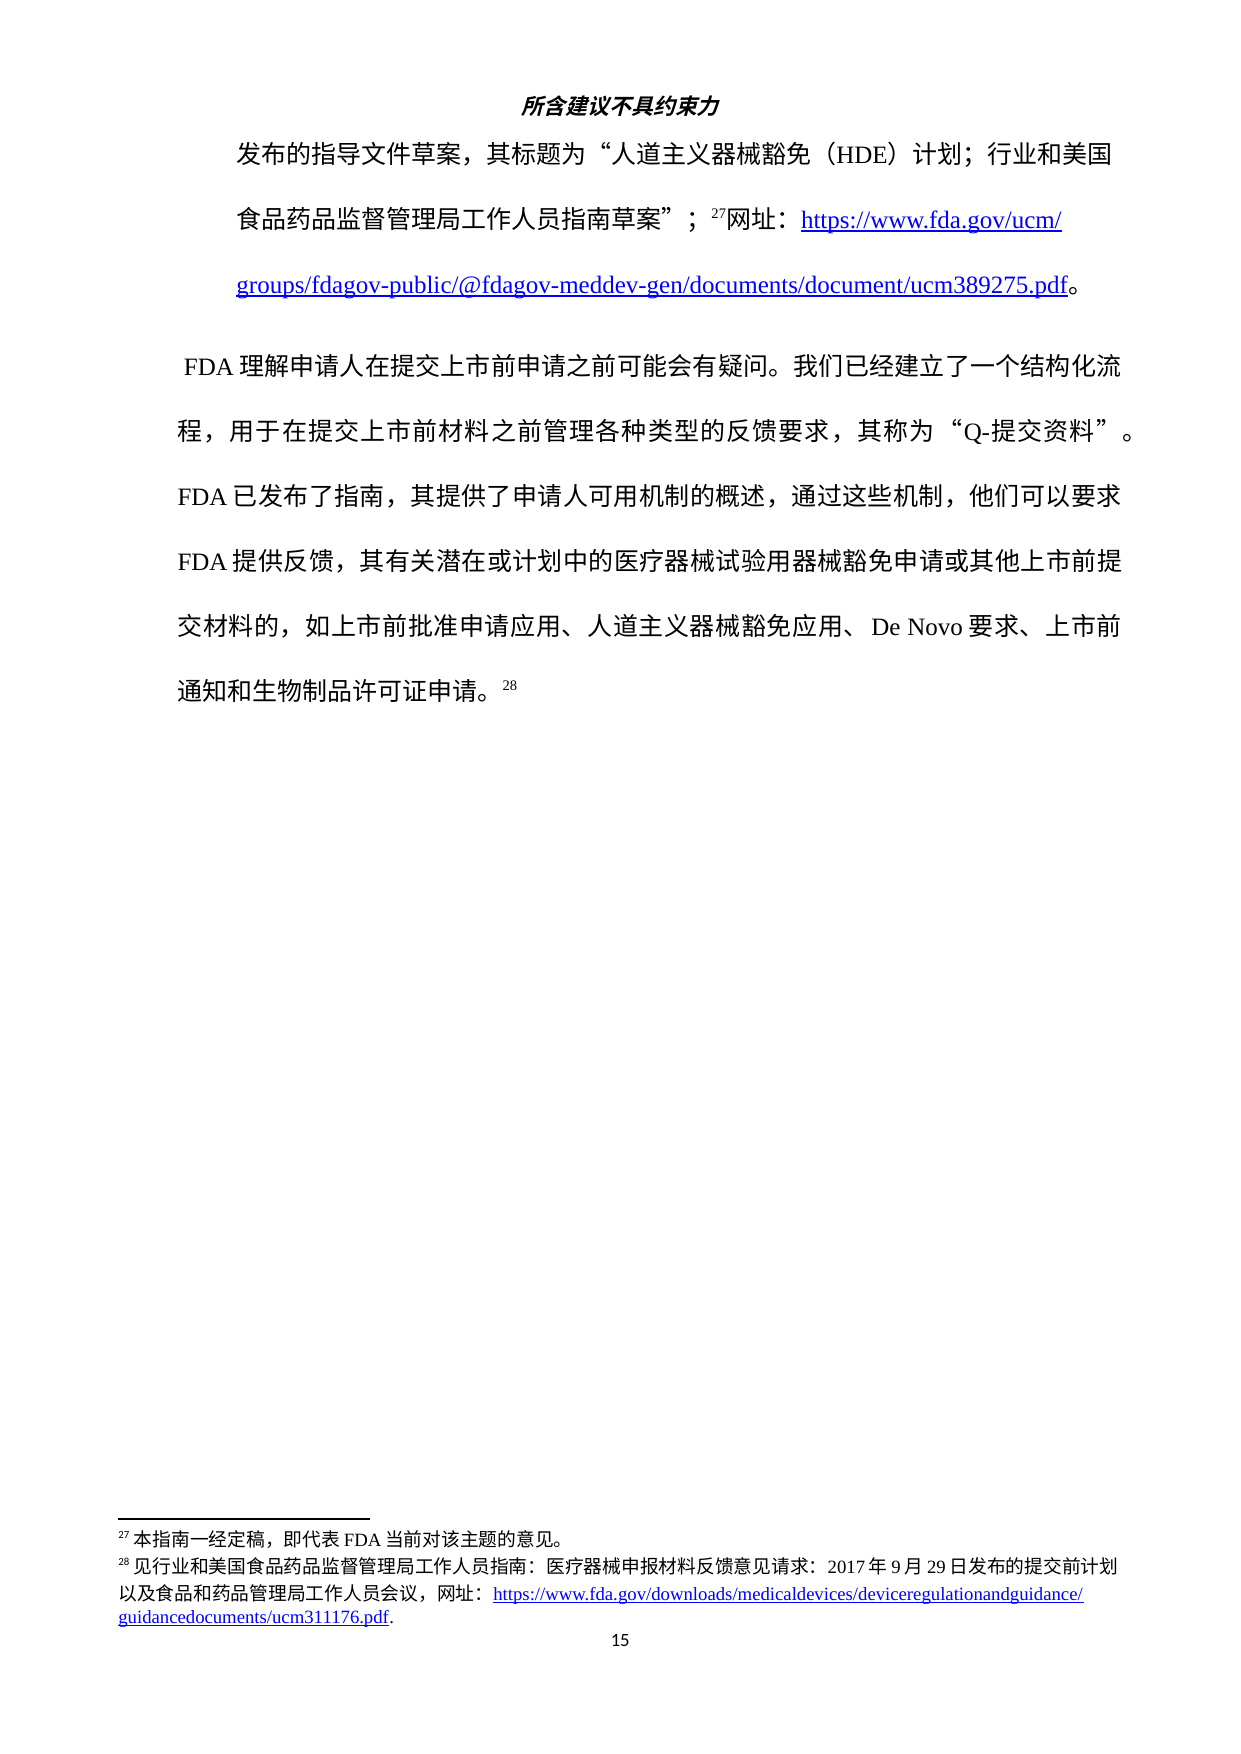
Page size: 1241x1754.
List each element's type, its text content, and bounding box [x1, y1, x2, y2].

text FDA理解申请人在提交上市前申请之前可能会有疑问。我们已经建立了一个结构化流程，用于在提交上市前材料之前管理各种类型的反馈要求，其称为“Q-提交资料”。FDA已发布了指南，其提供了申请人可用机制的概述，通过这些机制，他们可以要求FDA提供反馈，其有关潜在或计划中的医疗器械试验用器械豁免申请或其他上市前提交材料的，如上市前批准申请应用、人道主义器械豁免应用、De Novo要求、上市前通知和生物制品许可证申请。 [177, 332, 1122, 722]
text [236, 120, 1122, 315]
